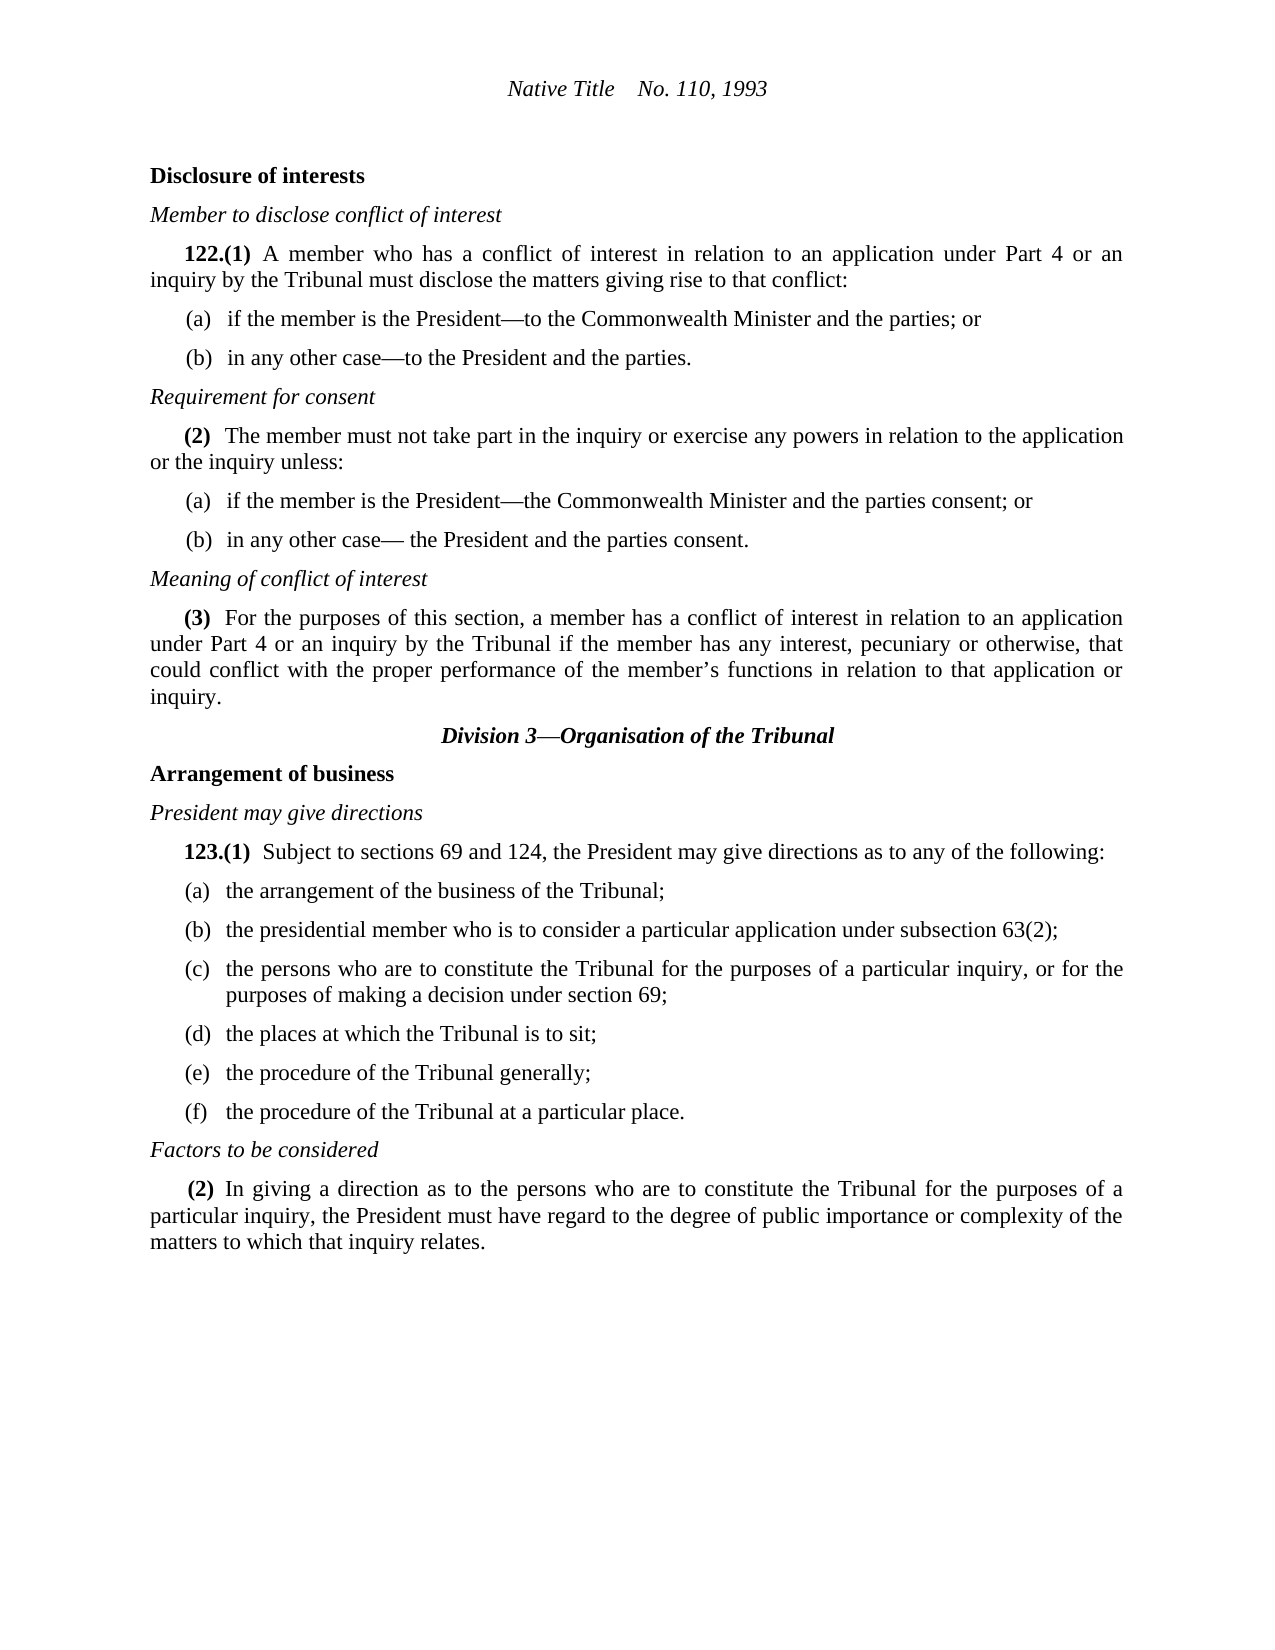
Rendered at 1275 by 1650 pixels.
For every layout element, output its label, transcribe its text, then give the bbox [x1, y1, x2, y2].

text 123.(1) Subject to sections 69 and 124, the President may give directions as to any of the following: [150, 838, 1125, 864]
text (c) the persons who are to constitute the Tribunal for the purposes of a particular inquiry, or for the purposes of making a decision under section 69; [184, 955, 1125, 1007]
text (f) the procedure of the Tribunal at a particular place. [184, 1098, 1125, 1124]
text (a) the arrangement of the business of the Tribunal; [184, 877, 1125, 903]
text (a) if the member is the President—the Commonwealth Minister and the parties consent; or [185, 487, 1125, 513]
text Division 3—Organisation of the Tribunal [150, 722, 1125, 748]
text (e) the procedure of the Tribunal generally; [184, 1059, 1125, 1085]
text (2) In giving a direction as to the persons who are to constitute the Tribunal for the purposes of a particular inquiry, the President must have regard to the degree of public importance or complexity of the matters to which that inquiry relates. [150, 1175, 1125, 1254]
text Requirement for consent [150, 383, 1125, 409]
text Meaning of conflict of interest [150, 565, 1125, 591]
text 122.(1) A member who has a conflict of interest in relation to an application under Part 4 or an inquiry by the Tribunal must disclose the matters giving rise to that conflict: [150, 240, 1125, 293]
text Factors to be considered [150, 1137, 1125, 1163]
text (b) the presidential member who is to consider a particular application under subsection 63(2); [184, 916, 1125, 942]
text (b) in any other case—to the President and the parties. [186, 344, 1125, 371]
text Disclosure of interests [150, 162, 1125, 189]
text President may give directions [150, 799, 1125, 826]
text (b) in any other case— the President and the parties consent. [186, 526, 1125, 552]
text (2) The member must not take part in the inquiry or exercise any powers in relation to the application or the inquiry unless: [150, 422, 1125, 475]
text (d) the places at which the Tribunal is to sit; [184, 1020, 1125, 1046]
text (3) For the purposes of this section, a member has a conflict of interest in relation to an application under Part 4 or an inquiry by the Tribunal if the member has any interest, pecuniary or otherwise, that could conflict with the proper performance of the member’s functions in relation to that application or inquiry. [150, 604, 1125, 709]
text Member to disclose conflict of interest [150, 201, 1125, 228]
text (a) if the member is the President—to the Commonwealth Minister and the parties; or [186, 305, 1125, 332]
text Arrangement of business [150, 761, 1125, 787]
